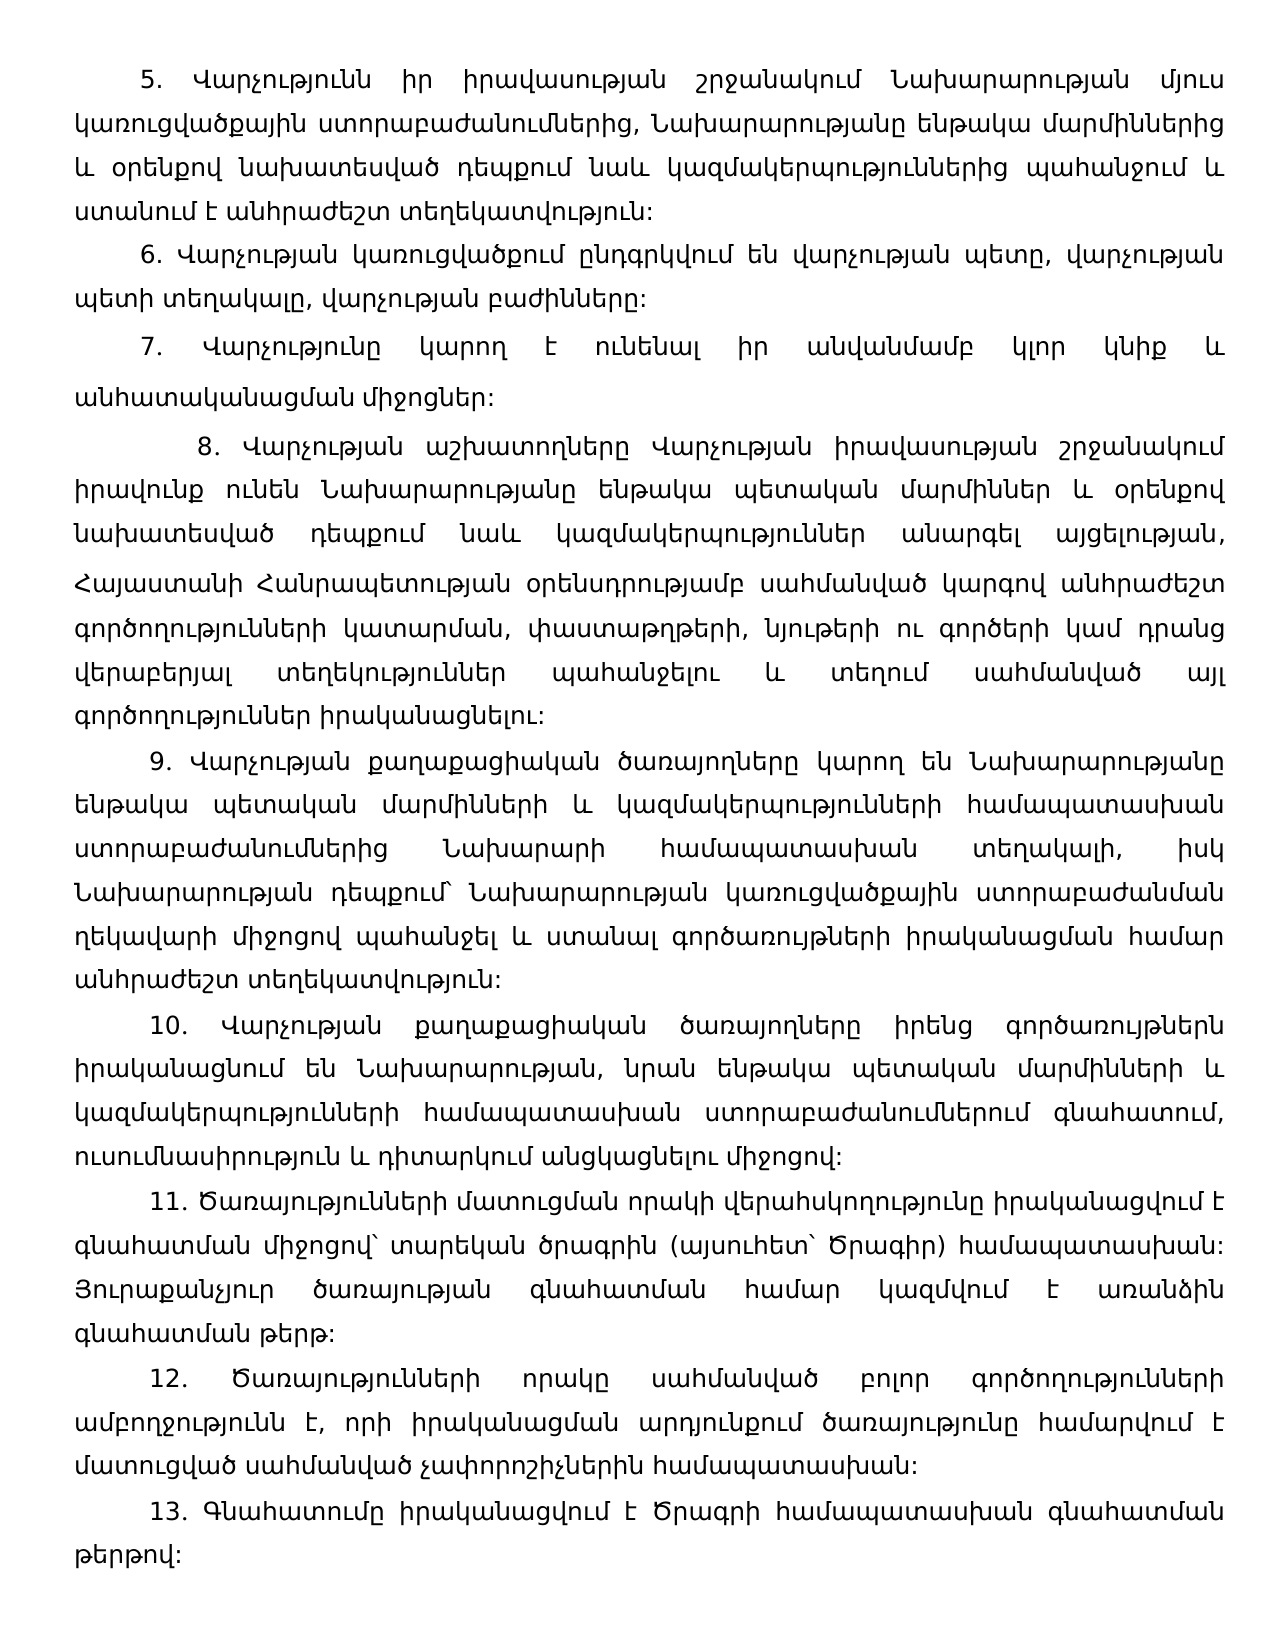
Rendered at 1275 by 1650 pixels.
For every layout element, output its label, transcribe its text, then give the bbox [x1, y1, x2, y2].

text 10. Վարչության քաղաքացիական ծառայողները իրենց գործառույթներն իրականացնում են Նախարարության, նրան ենթակա պետական մարմինների և կազմակերպությունների համապատասխան ստորաբաժանումներում գնահատում, ուսումնասիրություն և դիտարկում անցկացնելու միջոցով: [74, 1009, 1226, 1171]
text 7. Վարչությունը կարող է ունենալ իր անվանմամբ կլոր կնիք և անհատականացման միջոցներ: [74, 328, 1226, 413]
text 11. Ծառայությունների մատուցման որակի վերահսկողությունը իրականացվում է գնահատման միջոցով՝ տարեկան ծրագրին (այսուհետ՝ Ծրագիր) համապատասխան: Յուրաքանչյուր ծառայության գնահատման համար կազմվում է առանձին գնահատման թերթ: [74, 1186, 1226, 1348]
text 8. Վարչության աշխատողները Վարչության իրավասության շրջանակում իրավունք ունեն Նախարարությանը ենթակա պետական մարմիններ և օրենքով նախատեսված դեպքում նաև կազմակերպություններ անարգել այցելության, Հայաստանի Հանրապետության օրենսդրությամբ սահմանված կարգով անհրաժեշտ գործողությունների կատարման, փաստաթղթերի, նյութերի ու գործերի կամ դրանց վերաբերյալ տեղեկություններ պահանջելու և տեղում սահմանված այլ գործողություններ իրականացնելու: [74, 430, 1226, 731]
text 9. Վարչության քաղաքացիական ծառայողները կարող են Նախարարությանը ենթակա պետական մարմինների և կազմակերպությունների համապատասխան ստորաբաժանումներից Նախարարի համապատասխան տեղակալի, իսկ Նախարարության դեպքում՝ Նախարարության կառուցվածքային ստորաբաժանման ղեկավարի միջոցով պահանջել և ստանալ գործառույթների իրականացման համար անհրաժեշտ տեղեկատվություն: [74, 745, 1226, 995]
list 6. Վարչության կառուցվածքում ընդգրկվում են վարչության պետը, վարչության պետի տեղակալը, վարչության բաժինները: [74, 241, 1226, 313]
text 12. Ծառայությունների որակը սահմանված բոլոր գործողությունների ամբողջությունն է, որի իրականացման արդյունքում ծառայությունը համարվում է մատուցված սահմանված չափորոշիչներին համապատասխան: [74, 1362, 1226, 1481]
list 5. Վարչությունն իր իրավասության շրջանակում Նախարարության մյուս կառուցվածքային ստորաբաժանումներից, Նախարարությանը ենթակա մարմիններից և օրենքով նախատեսված դեպքում նաև կազմակերպություններից պահանջում և ստանում է անհրաժեշտ տեղեկատվություն: [74, 66, 1226, 226]
text 13. Գնահատումը իրականացվում է Ծրագրի համապատասխան գնահատման թերթով: [74, 1495, 1226, 1570]
